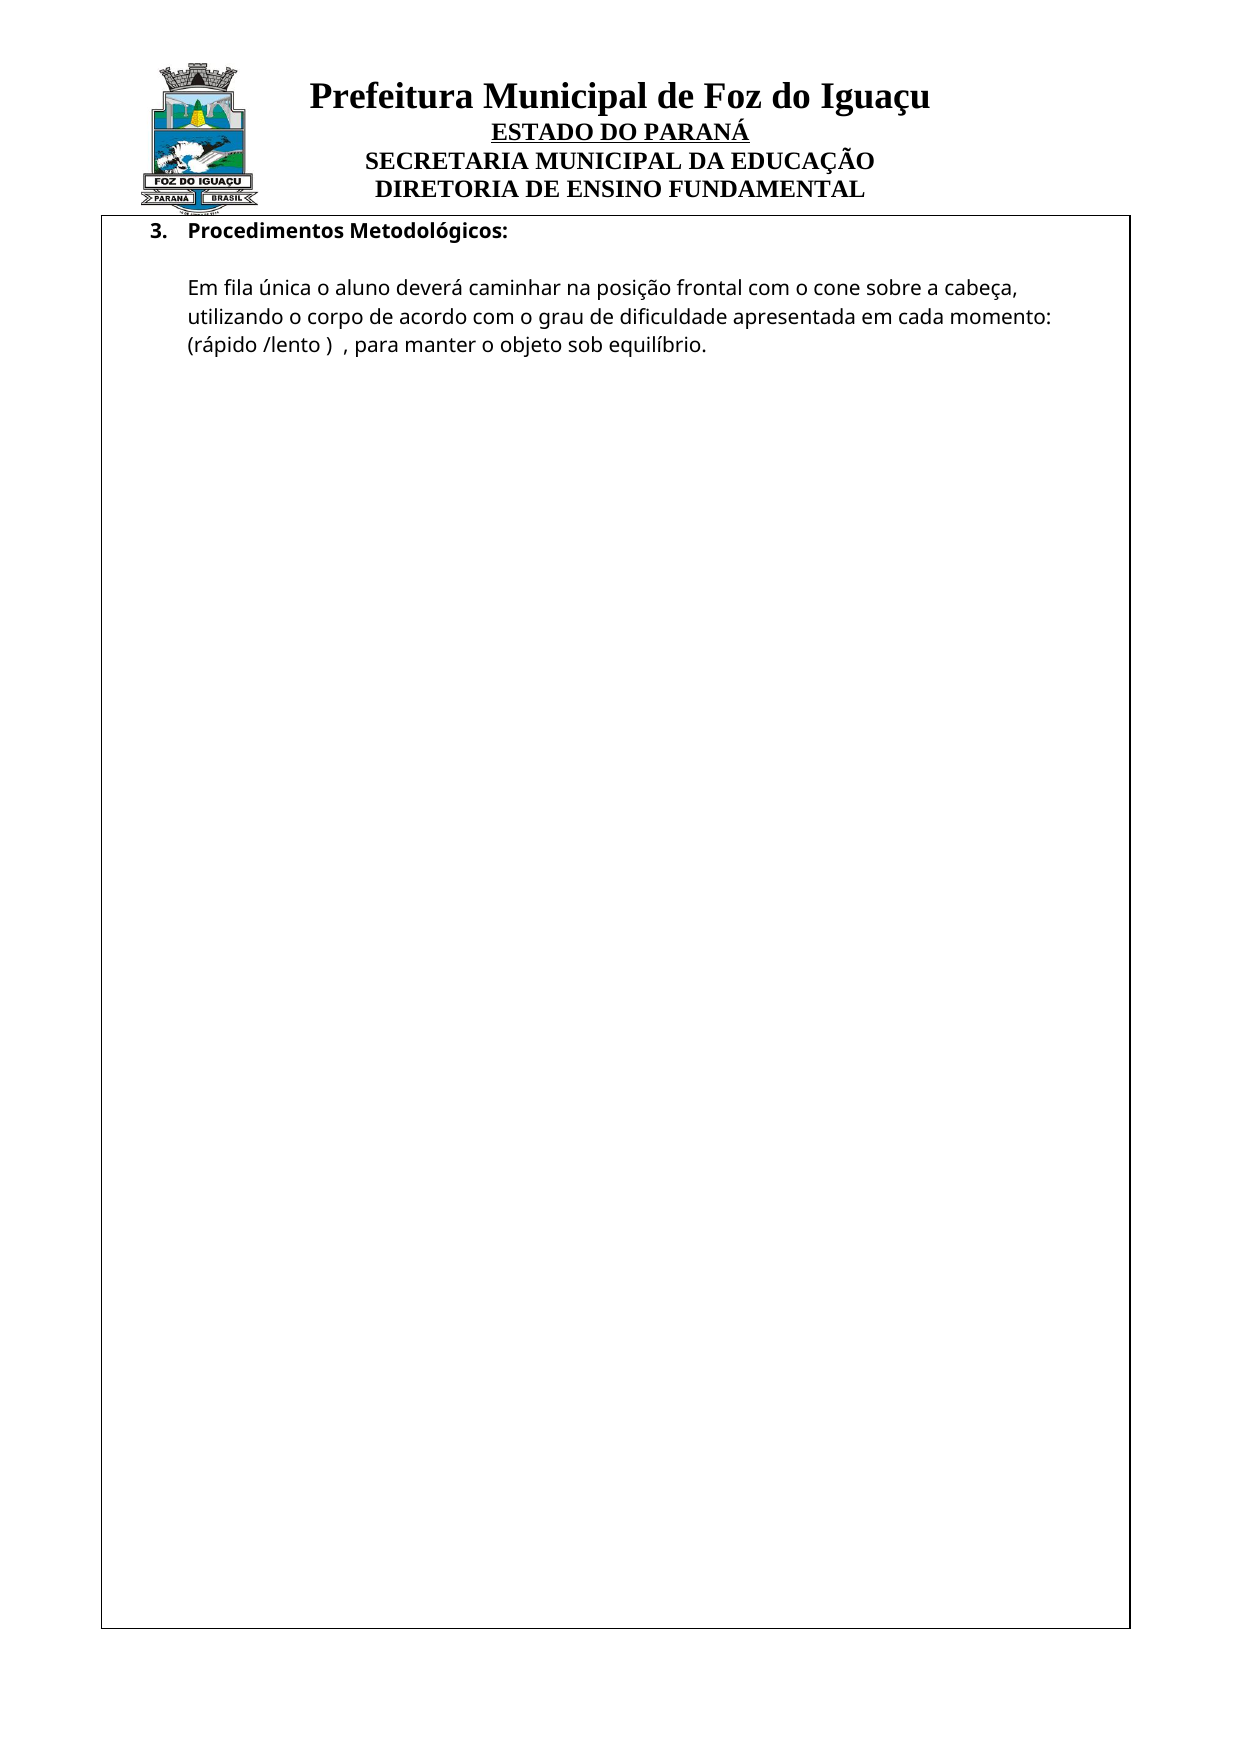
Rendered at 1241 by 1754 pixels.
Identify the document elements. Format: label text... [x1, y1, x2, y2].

picture [141, 63, 259, 215]
table_header Procedimentos Metodológicos: Em fila única o aluno deverá caminhar na posição frontal com o cone sobre a cabeça, utilizando o corpo de acordo com o grau de dificuldade apresentada em cada momento: (rápido /lento ) , para manter o objeto sob equilíbrio. [102, 216, 1129, 1627]
